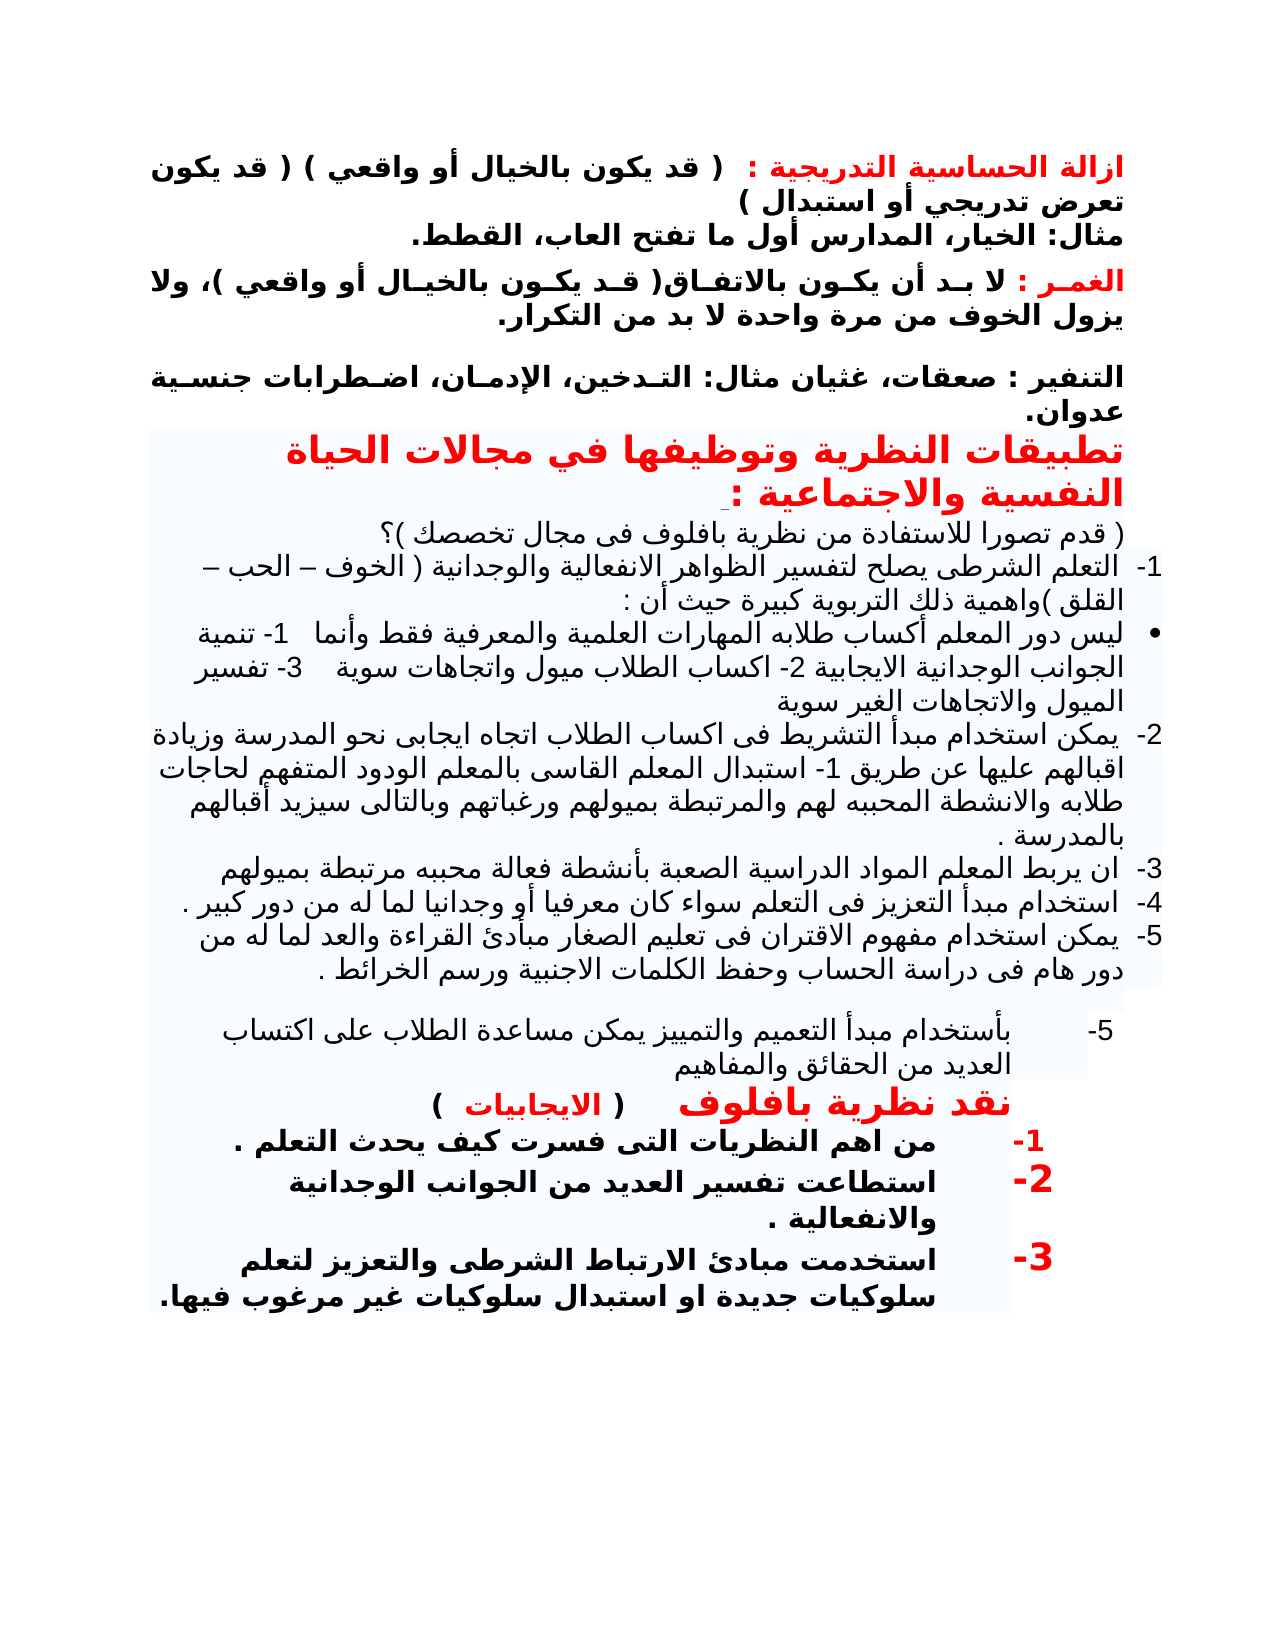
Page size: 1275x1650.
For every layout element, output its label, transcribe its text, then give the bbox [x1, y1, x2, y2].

text ( قدم تصورا للاستفادة من نظرية بافلوف فى مجال تخصصك )؟ [150, 516, 1125, 549]
text  ليس دور المعلم أكساب طلابه المهارات العلمية والمعرفية فقط وأنما 1- تنمية الجوانب الوجدانية الايجابية 2- اكساب الطلاب ميول واتجاهات سوية 3- تفسير الميول والاتجاهات الغير سوية [150, 616, 1162, 717]
text تطبيقات النظرية وتوظيفها في مجالات الحياة النفسية والاجتماعية : [150, 428, 1125, 516]
text مثال: الخيار، المدارس أول ما تفتح العاب، القطط. [150, 218, 1125, 252]
list بأستخدام مبدأ التعميم والتمييز يمكن مساعدة الطلاب على اكتساب العديد من الحقائق والمفاهيم [150, 1013, 1087, 1080]
text الغمر : لا بد أن يكون بالاتفاق( قد يكون بالخيال أو واقعي )، ولا يزول الخوف من مرة واحدة لا بد من التكرار. [150, 264, 1125, 332]
text 2- يمكن استخدام مبدأ التشريط فى اكساب الطلاب اتجاه ايجابى نحو المدرسة وزيادة اقبالهم عليها عن طريق 1- استبدال المعلم القاسى بالمعلم الودود المتفهم لحاجات طلابه والانشطة المحببه لهم والمرتبطة بميولهم ورغباتهم وبالتالى سيزيد أقبالهم بالمدرسة . [150, 717, 1162, 851]
text 1- التعلم الشرطى يصلح لتفسير الظواهر الانفعالية والوجدانية ( الخوف – الحب – القلق )واهمية ذلك التربوية كبيرة حيث أن : [150, 549, 1162, 616]
list نقد نظرية بافلوف ( الايجابيات ) [150, 1080, 1012, 1124]
text التنفير : صعقات، غثيان مثال: التدخين، الإدمان، اضطرابات جنسية عدوان. [150, 361, 1125, 428]
text ازالة الحساسية التدريجية : ( قد يكون بالخيال أو واقعي ) ( قد يكون تعرض تدريجي أو استبدال ) [150, 150, 1125, 218]
text 3- ان يربط المعلم المواد الدراسية الصعبة بأنشطة فعالة محببه مرتبطة بميولهم [150, 851, 1162, 885]
list من اهم النظريات التى فسرت كيف يحدث التعلم . [150, 1124, 1012, 1158]
text 4- استخدام مبدأ التعزيز فى التعلم سواء كان معرفيا أو وجدانيا لما له من دور كبير . [150, 885, 1162, 918]
text 5- يمكن استخدام مفهوم الاقتران فى تعليم الصغار مبأدئ القراءة والعد لما له من دور هام فى دراسة الحساب وحفظ الكلمات الاجنبية ورسم الخرائط . [150, 918, 1162, 986]
list استطاعت تفسير العديد من الجوانب الوجدانية والانفعالية . [150, 1158, 1012, 1235]
list استخدمت مبادئ الارتباط الشرطى والتعزيز لتعلم سلوكيات جديدة او استبدال سلوكيات غير مرغوب فيها. [150, 1235, 1012, 1313]
